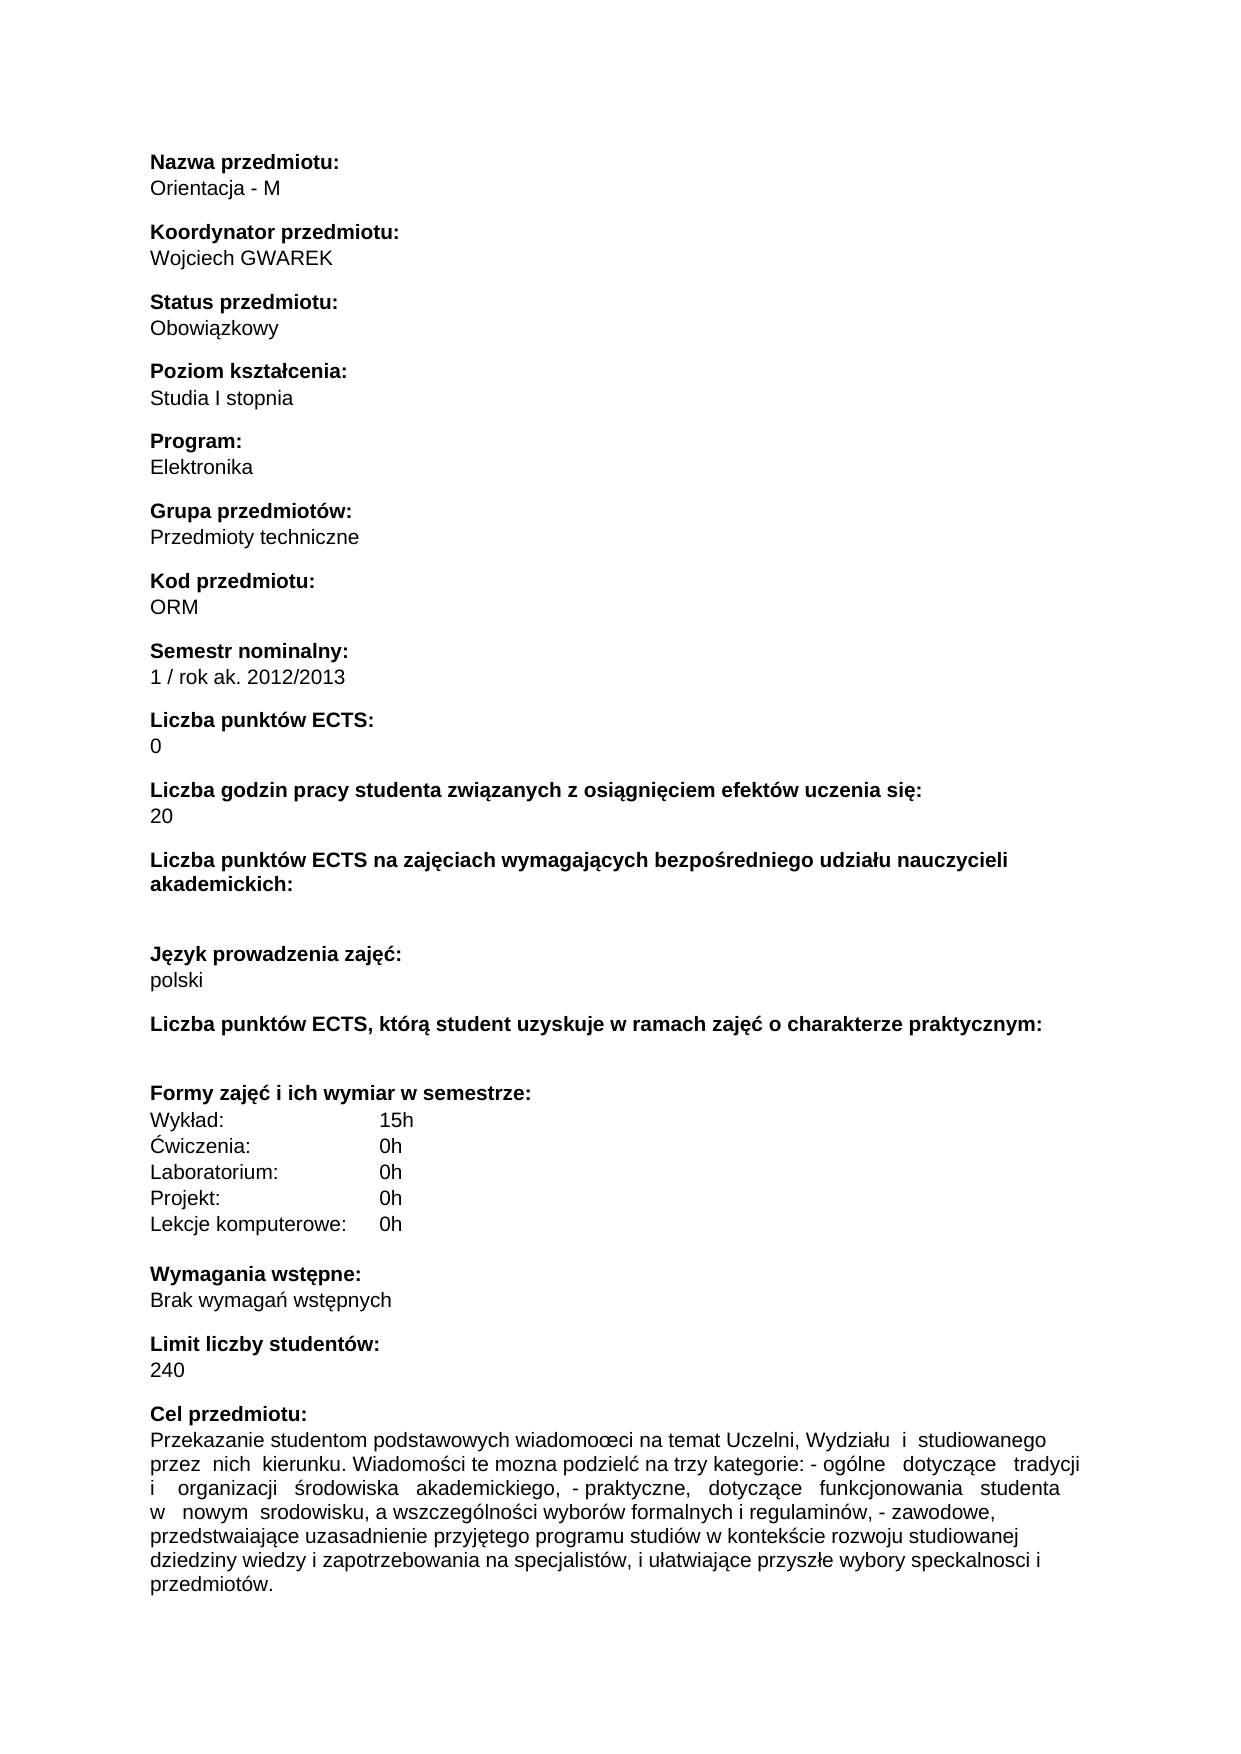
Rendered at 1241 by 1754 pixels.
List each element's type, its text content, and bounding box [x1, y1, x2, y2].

text Orientacja - M [150, 176, 1090, 200]
text Liczba punktów ECTS: [150, 708, 1090, 732]
table_cell Laboratorium: [140, 1160, 367, 1184]
text Przedmioty techniczne [150, 525, 1090, 549]
text Brak wymagań wstępnych [150, 1288, 1090, 1312]
table_header 15h [369, 1108, 597, 1132]
text 0 [150, 734, 1090, 758]
text polski [150, 968, 1090, 992]
text Język prowadzenia zajęć: [150, 942, 1090, 966]
text Liczba punktów ECTS na zajęciach wymagających bezpośredniego udziału nauczycieli akademickich: [150, 848, 1090, 896]
table_cell Ćwiczenia: [140, 1134, 367, 1158]
table_cell Projekt: [140, 1186, 367, 1210]
text Kod przedmiotu: [150, 569, 1090, 593]
text Limit liczby studentów: [150, 1332, 1090, 1356]
text Grupa przedmiotów: [150, 499, 1090, 523]
text 240 [150, 1358, 1090, 1382]
text Wojciech GWAREK [150, 246, 1090, 270]
text Koordynator przedmiotu: [150, 220, 1090, 244]
text Cel przedmiotu: [150, 1402, 1090, 1426]
text Elektronika [150, 455, 1090, 479]
text Semestr nominalny: [150, 638, 1090, 662]
table_cell 0h [369, 1210, 597, 1236]
text Status przedmiotu: [150, 289, 1090, 313]
text Obowiązkowy [150, 316, 1090, 339]
text Studia I stopnia [150, 385, 1090, 409]
table_cell Lekcje komputerowe: [140, 1212, 367, 1236]
text 20 [150, 804, 1090, 828]
table_cell 0h [369, 1132, 597, 1158]
text Nazwa przedmiotu: [150, 150, 1090, 174]
text Wymagania wstępne: [150, 1262, 1090, 1286]
table_cell 0h [369, 1158, 597, 1184]
text 1 / rok ak. 2012/2013 [150, 664, 1090, 688]
text Przekazanie studentom podstawowych wiadomoœci na temat Uczelni, Wydziału i studiowanego przez nich kierunku. Wiadomości te mozna podzielć na trzy kategorie: - ogólne dotyczące tradycji i organizacji środowiska akademickiego, - praktyczne, dotyczące funkcjonowania studenta w nowym srodowisku, a wszczególności wyborów formalnych i regulaminów, - zawodowe, przedstwaiające uzasadnienie przyjętego programu studiów w kontekście rozwoju studiowanej dziedziny wiedzy i zapotrzebowania na specjalistów, i ułatwiające przyszłe wybory speckalnosci i przedmiotów. [150, 1428, 1090, 1595]
text Liczba punktów ECTS, którą student uzyskuje w ramach zajęć o charakterze praktycznym: [150, 1011, 1090, 1035]
table_header Wykład: [140, 1108, 367, 1132]
text Formy zajęć i ich wymiar w semestrze: [150, 1081, 1090, 1105]
table_cell 0h [369, 1184, 597, 1210]
text ORM [150, 595, 1090, 619]
text Liczba godzin pracy studenta związanych z osiągnięciem efektów uczenia się: [150, 778, 1090, 802]
text Poziom kształcenia: [150, 359, 1090, 383]
text Program: [150, 429, 1090, 453]
